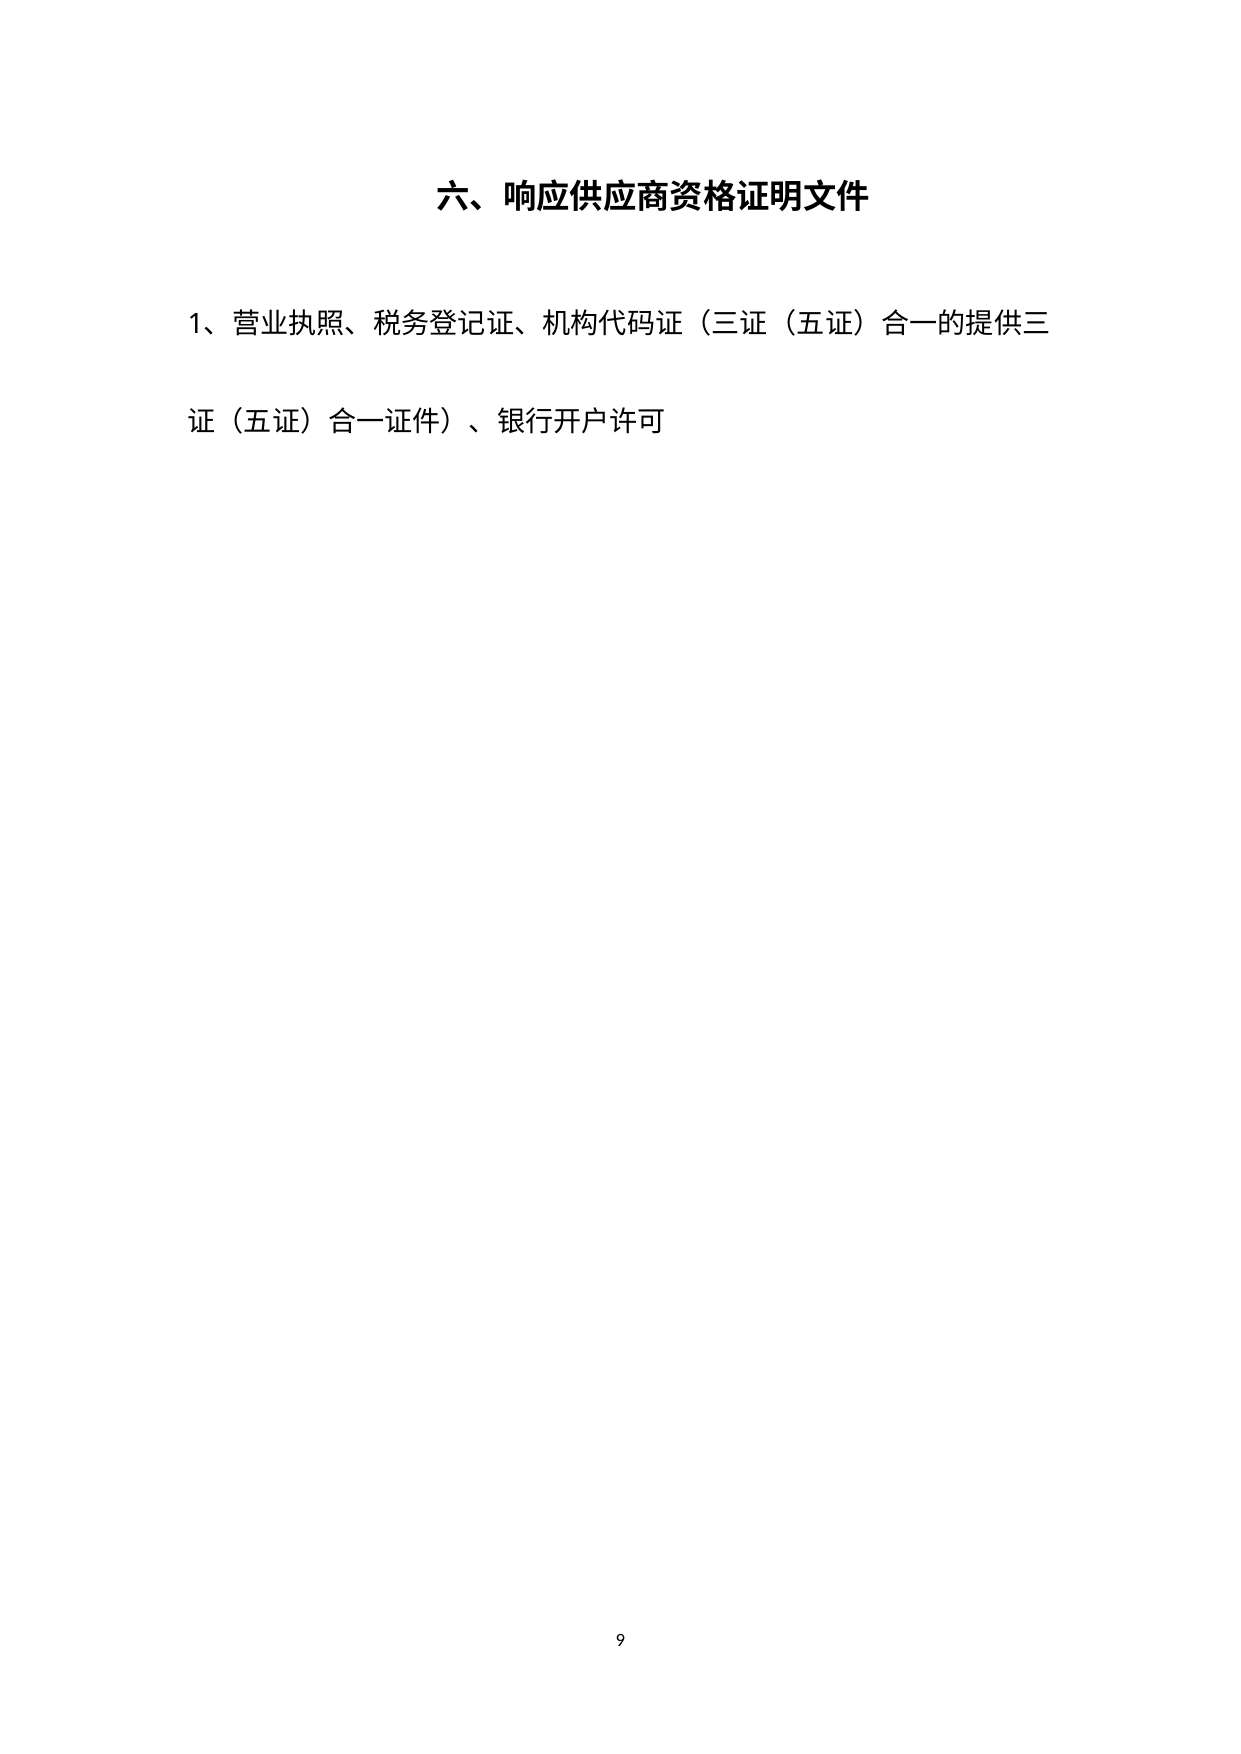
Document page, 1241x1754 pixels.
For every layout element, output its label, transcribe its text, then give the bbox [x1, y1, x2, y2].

text 1、营业执照、税务登记证、机构代码证（三证（五证）合一的提供三证（五证）合一证件）、银行开户许可 [187, 289, 1053, 451]
subtitle 六、响应供应商资格证明文件 [187, 162, 1053, 227]
